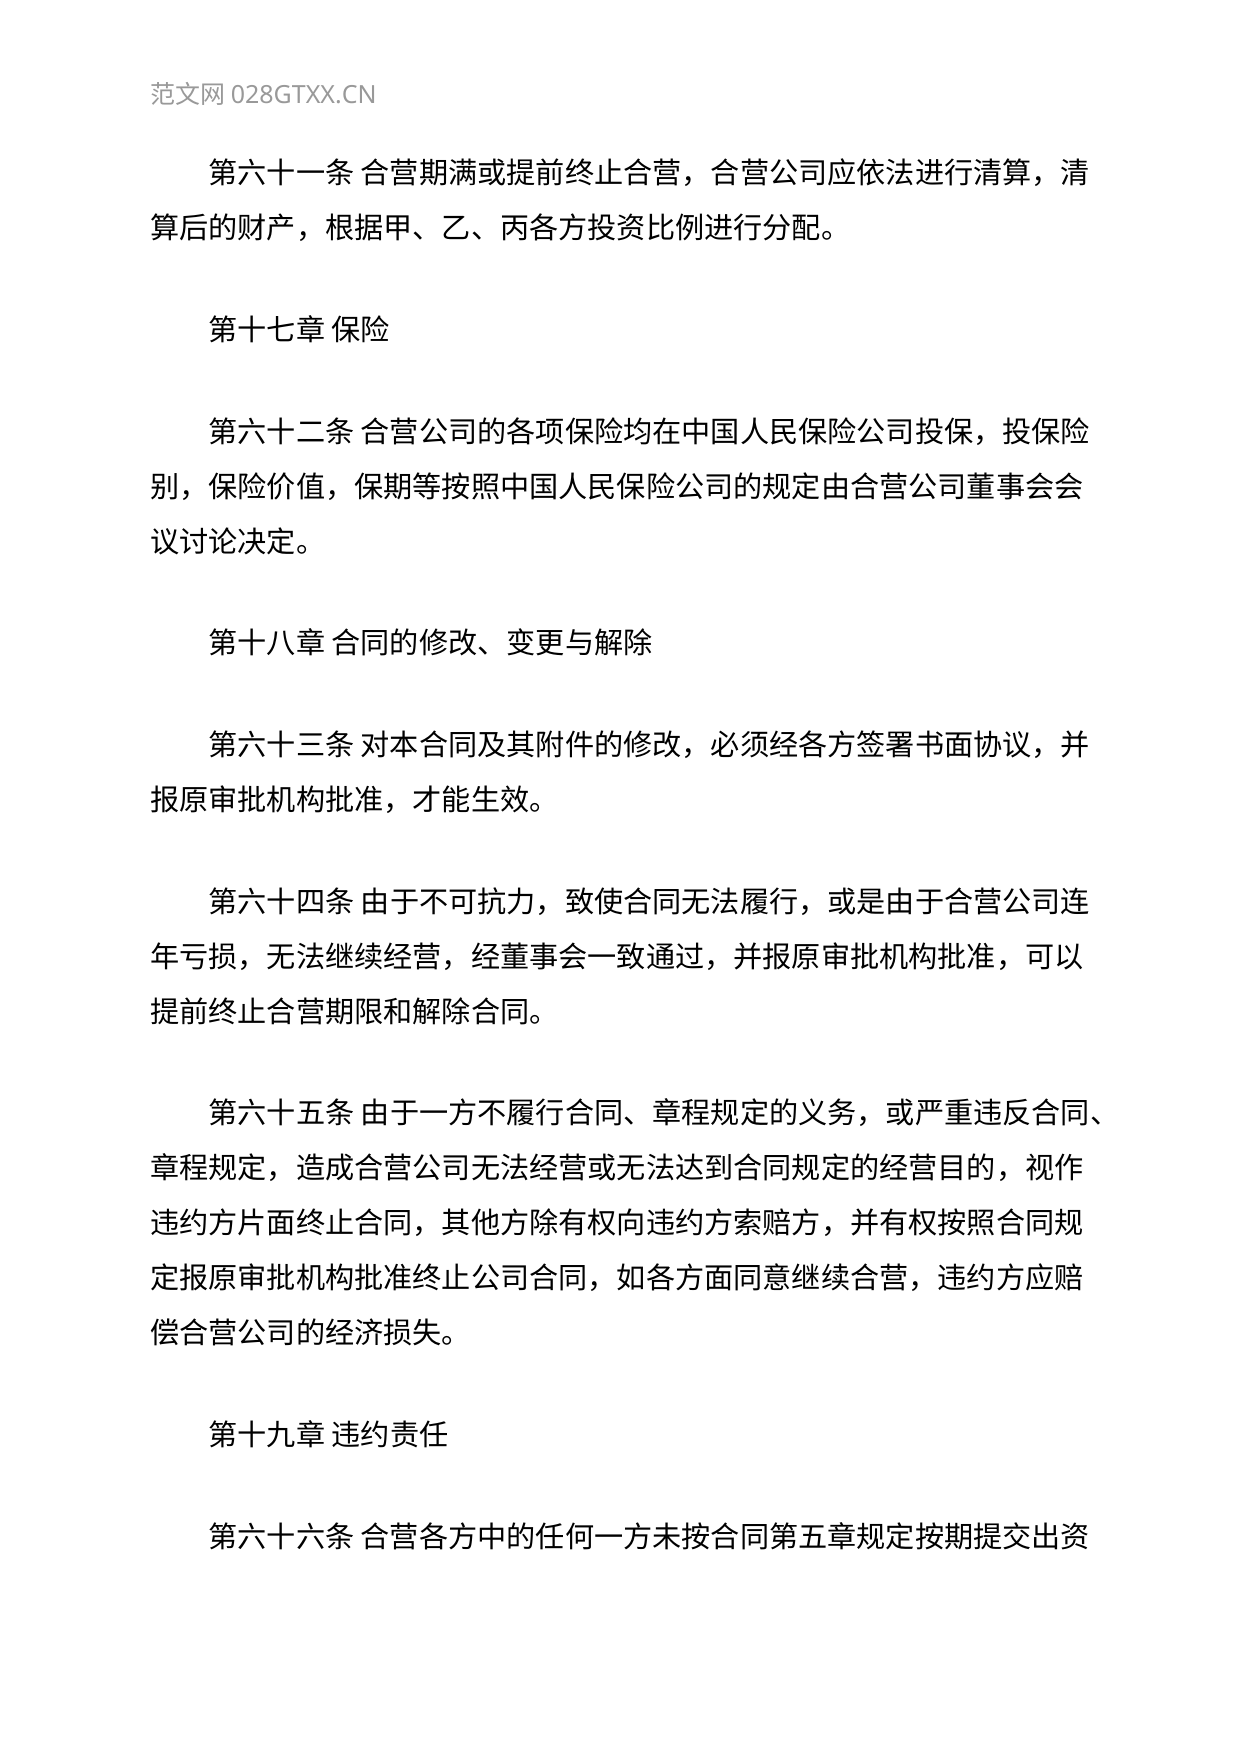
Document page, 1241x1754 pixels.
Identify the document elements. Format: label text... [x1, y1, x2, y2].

text 第六十二条 合营公司的各项保险均在中国人民保险公司投保，投保险别，保险价值，保期等按照中国人民保险公司的规定由合营公司董事会会议讨论决定。 [150, 408, 1090, 561]
text 第六十三条 对本合同及其附件的修改，必须经各方签署书面协议，并报原审批机构批准，才能生效。 [150, 722, 1090, 819]
text 第六十五条 由于一方不履行合同、章程规定的义务，或严重违反合同、章程规定，造成合营公司无法经营或无法达到合同规定的经营目的，视作违约方片面终止合同，其他方除有权向违约方索赔方，并有权按照合同规定报原审批机构批准终止公司合同，如各方面同意继续合营，违约方应赔偿合营公司的经济损失。 [150, 1090, 1090, 1352]
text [150, 1513, 1090, 1555]
text 第十九章 违约责任 [150, 1411, 1090, 1454]
text 第十七章 保险 [150, 307, 1090, 349]
text 第六十一条 合营期满或提前终止合营，合营公司应依法进行清算，清算后的财产，根据甲、乙、丙各方投资比例进行分配。 [150, 150, 1090, 247]
text 第六十四条 由于不可抗力，致使合同无法履行，或是由于合营公司连年亏损，无法继续经营，经董事会一致通过，并报原审批机构批准，可以提前终止合营期限和解除合同。 [150, 878, 1090, 1031]
text 第十八章 合同的修改、变更与解除 [150, 620, 1090, 662]
